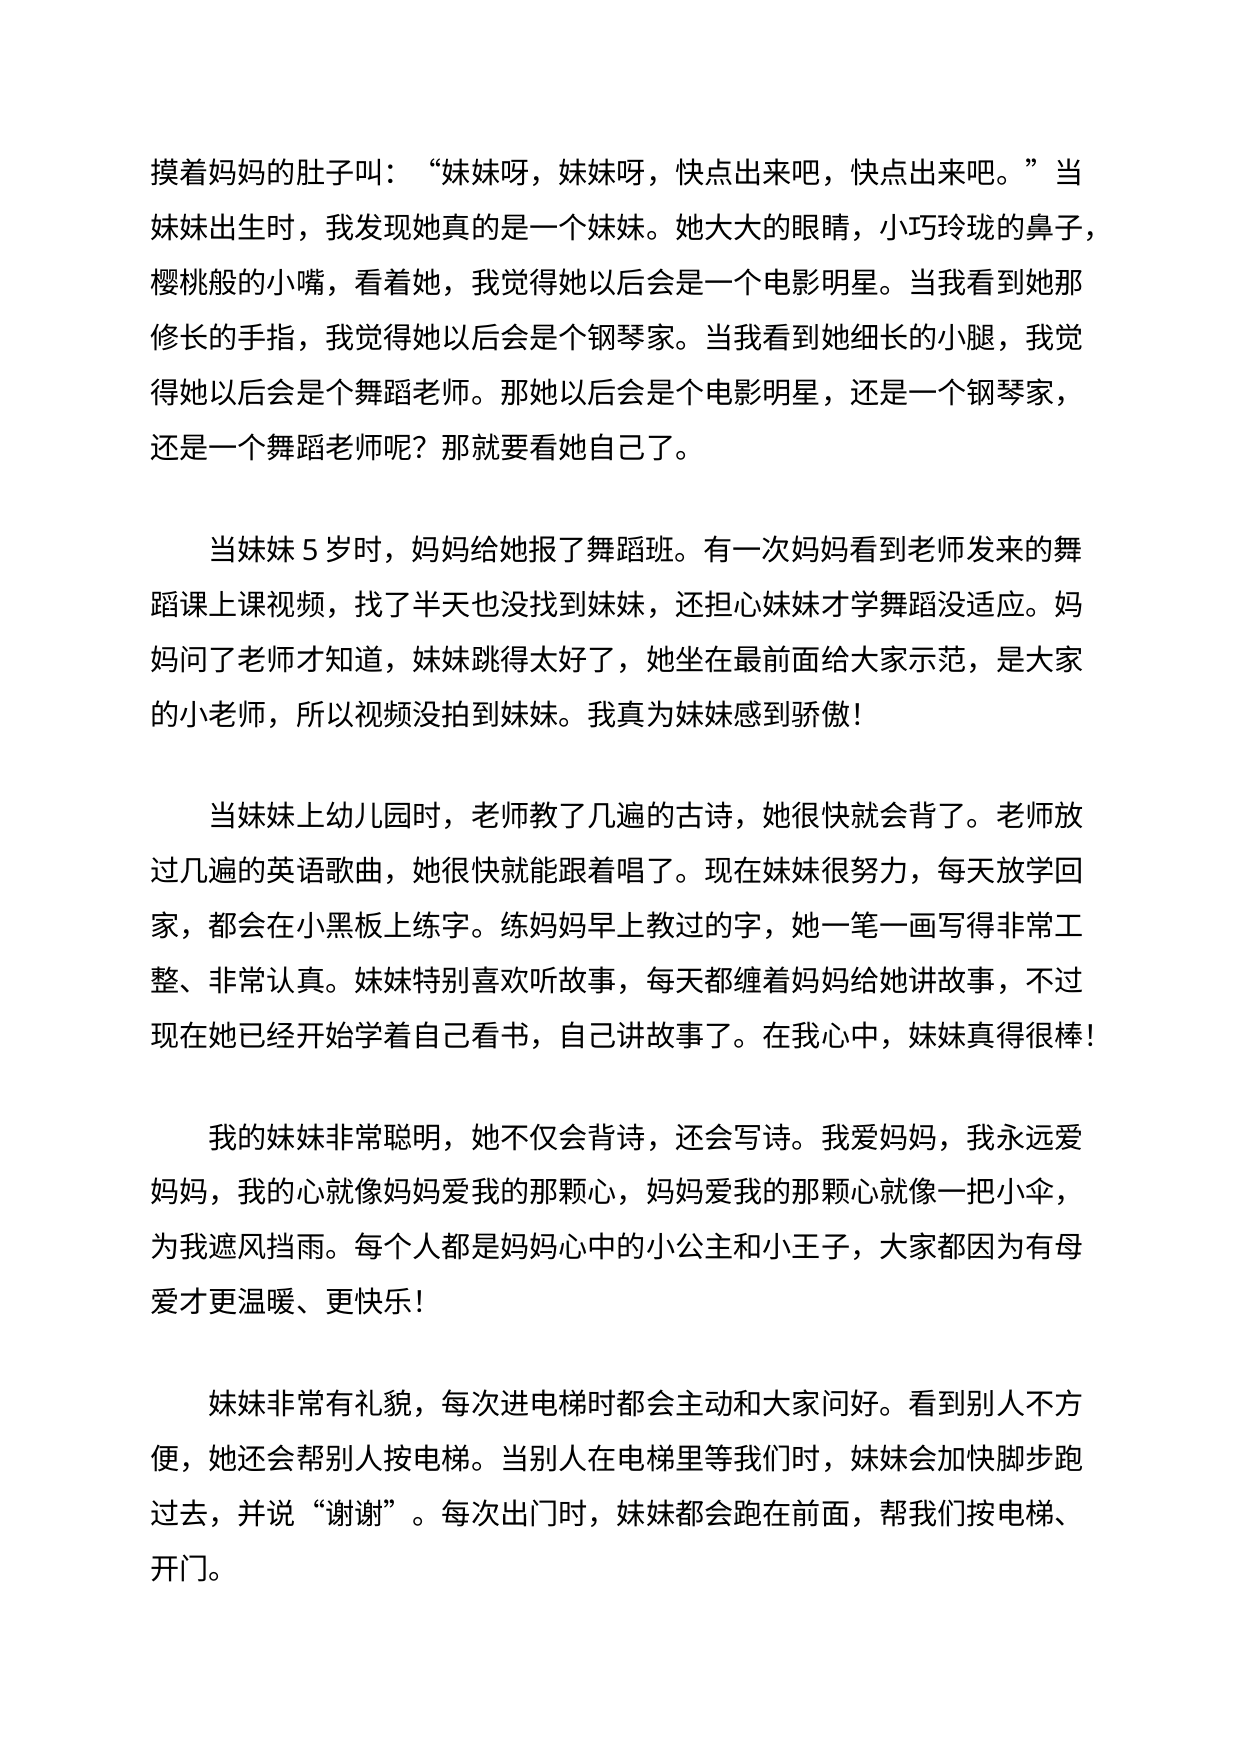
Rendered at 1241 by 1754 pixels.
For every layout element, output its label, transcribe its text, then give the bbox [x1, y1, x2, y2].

text 当妹妹上幼儿园时，老师教了几遍的古诗，她很快就会背了。老师放过几遍的英语歌曲，她很快就能跟着唱了。现在妹妹很努力，每天放学回家，都会在小黑板上练字。练妈妈早上教过的字，她一笔一画写得非常工整、非常认真。妹妹特别喜欢听故事，每天都缠着妈妈给她讲故事，不过现在她已经开始学着自己看书，自己讲故事了。在我心中，妹妹真得很棒！ [150, 793, 1090, 1055]
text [150, 150, 1090, 467]
text 妹妹非常有礼貌，每次进电梯时都会主动和大家问好。看到别人不方便，她还会帮别人按电梯。当别人在电梯里等我们时，妹妹会加快脚步跑过去，并说“谢谢”。每次出门时，妹妹都会跑在前面，帮我们按电梯、开门。 [150, 1381, 1090, 1588]
text 当妹妹5岁时，妈妈给她报了舞蹈班。有一次妈妈看到老师发来的舞蹈课上课视频，找了半天也没找到妹妹，还担心妹妹才学舞蹈没适应。妈妈问了老师才知道，妹妹跳得太好了，她坐在最前面给大家示范，是大家的小老师，所以视频没拍到妹妹。我真为妹妹感到骄傲！ [150, 526, 1090, 733]
text 我的妹妹非常聪明，她不仅会背诗，还会写诗。我爱妈妈，我永远爱妈妈，我的心就像妈妈爱我的那颗心，妈妈爱我的那颗心就像一把小伞，为我遮风挡雨。每个人都是妈妈心中的小公主和小王子，大家都因为有母爱才更温暖、更快乐！ [150, 1114, 1090, 1321]
